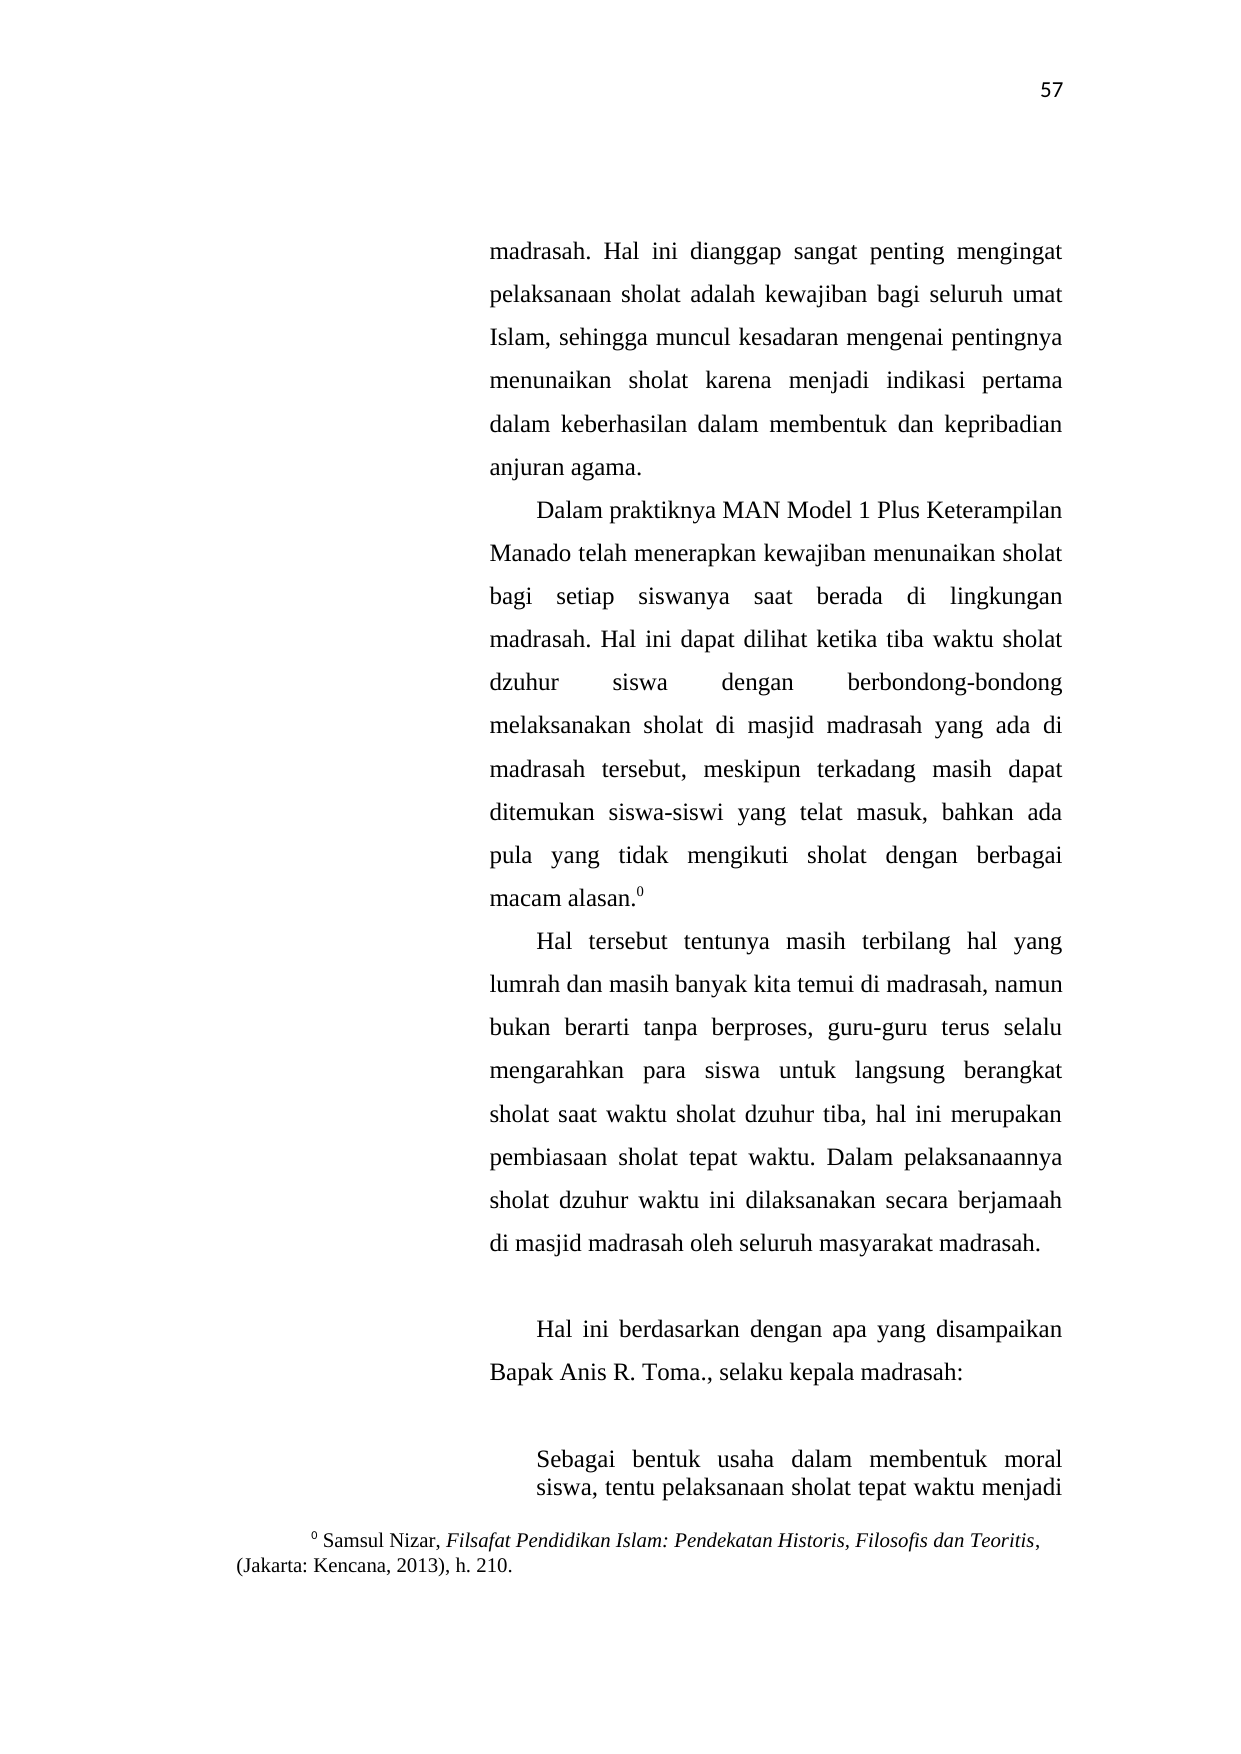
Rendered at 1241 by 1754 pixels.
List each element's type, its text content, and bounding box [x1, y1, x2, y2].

list Hal tersebut tentunya masih terbilang hal yang lumrah dan masih banyak kita temui di madrasah, namun bukan berarti tanpa berproses, guru-guru terus selalu mengarahkan para siswa untuk langsung berangkat sholat saat waktu sholat dzuhur tiba, hal ini merupakan pembiasaan sholat tepat waktu. Dalam pelaksanaannya sholat dzuhur waktu ini dilaksanakan secara berjamaah di masjid madrasah oleh seluruh masyarakat madrasah. [489, 926, 1063, 1257]
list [489, 236, 1063, 481]
list Dalam praktiknya MAN Model 1 Plus Keterampilan Manado telah menerapkan kewajiban menunaikan sholat bagi setiap siswanya saat berada di lingkungan madrasah. Hal ini dapat dilihat ketika tiba waktu sholat dzuhur siswa dengan berbondong-bondong melaksanakan sholat di masjid madrasah yang ada di madrasah tersebut, meskipun terkadang masih dapat ditemukan siswa-siswi yang telat masuk, bahkan ada pula yang tidak mengikuti sholat dengan berbagai macam alasan. [489, 495, 1063, 912]
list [536, 1444, 1063, 1501]
list Hal ini berdasarkan dengan apa yang disampaikan Bapak Anis R. Toma., selaku kepala madrasah: [489, 1314, 1063, 1386]
